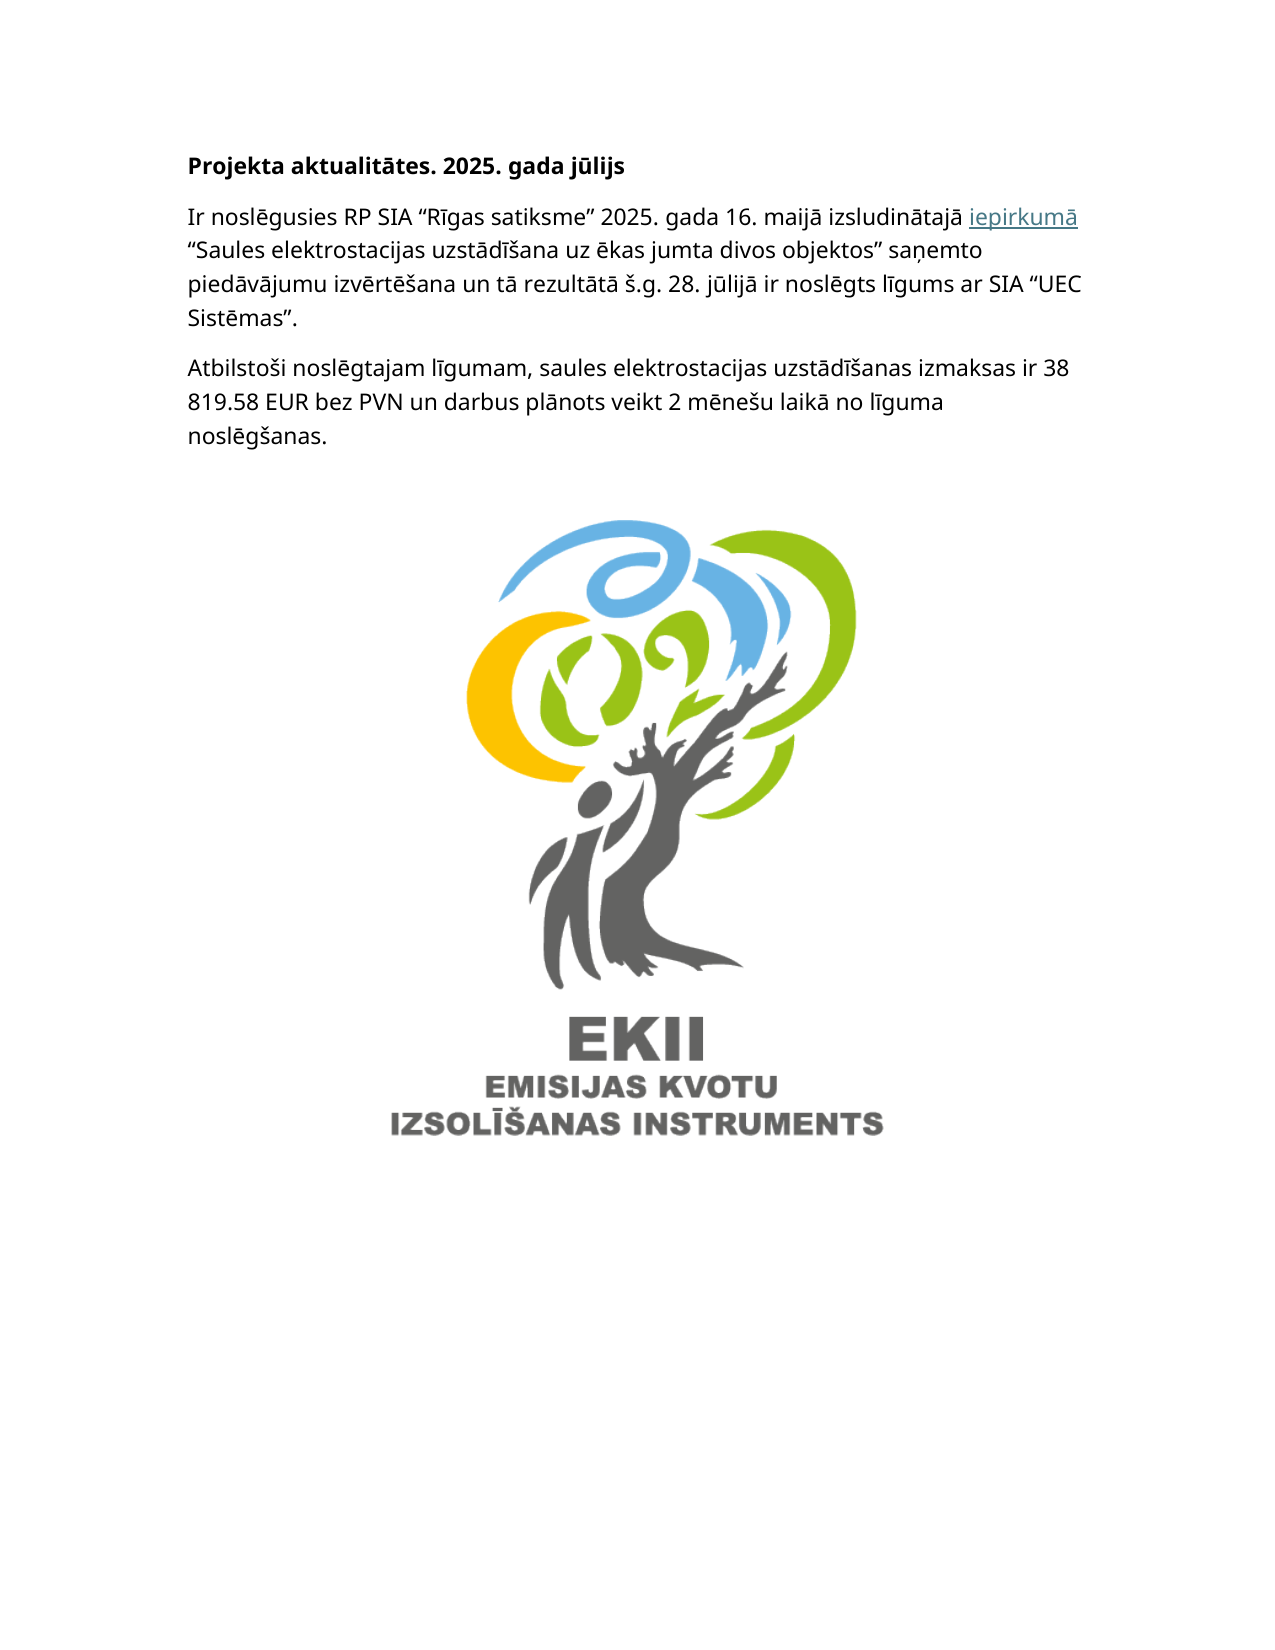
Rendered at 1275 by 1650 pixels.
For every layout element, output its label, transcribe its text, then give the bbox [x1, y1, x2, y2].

text Atbilstoši noslēgtajam līgumam, saules elektrostacijas uzstādīšanas izmaksas ir 38 819.58 EUR bez PVN un darbus plānots veikt 2 mēnešu laikā no līguma noslēgšanas. [187, 352, 1087, 451]
text Ir noslēgusies RP SIA “Rīgas satiksme” 2025. gada 16. maijā izsludinātajā iepirkumā “Saules elektrostacijas uzstādīšana uz ēkas jumta divos objektos” saņemto piedāvājumu izvērtēšana un tā rezultātā š.g. 28. jūlijā ir noslēgts līgums ar SIA “UEC Sistēmas”. [187, 200, 1087, 333]
text Projekta aktualitātes. 2025. gada jūlijs [187, 150, 1087, 181]
picture [391, 520, 884, 1136]
